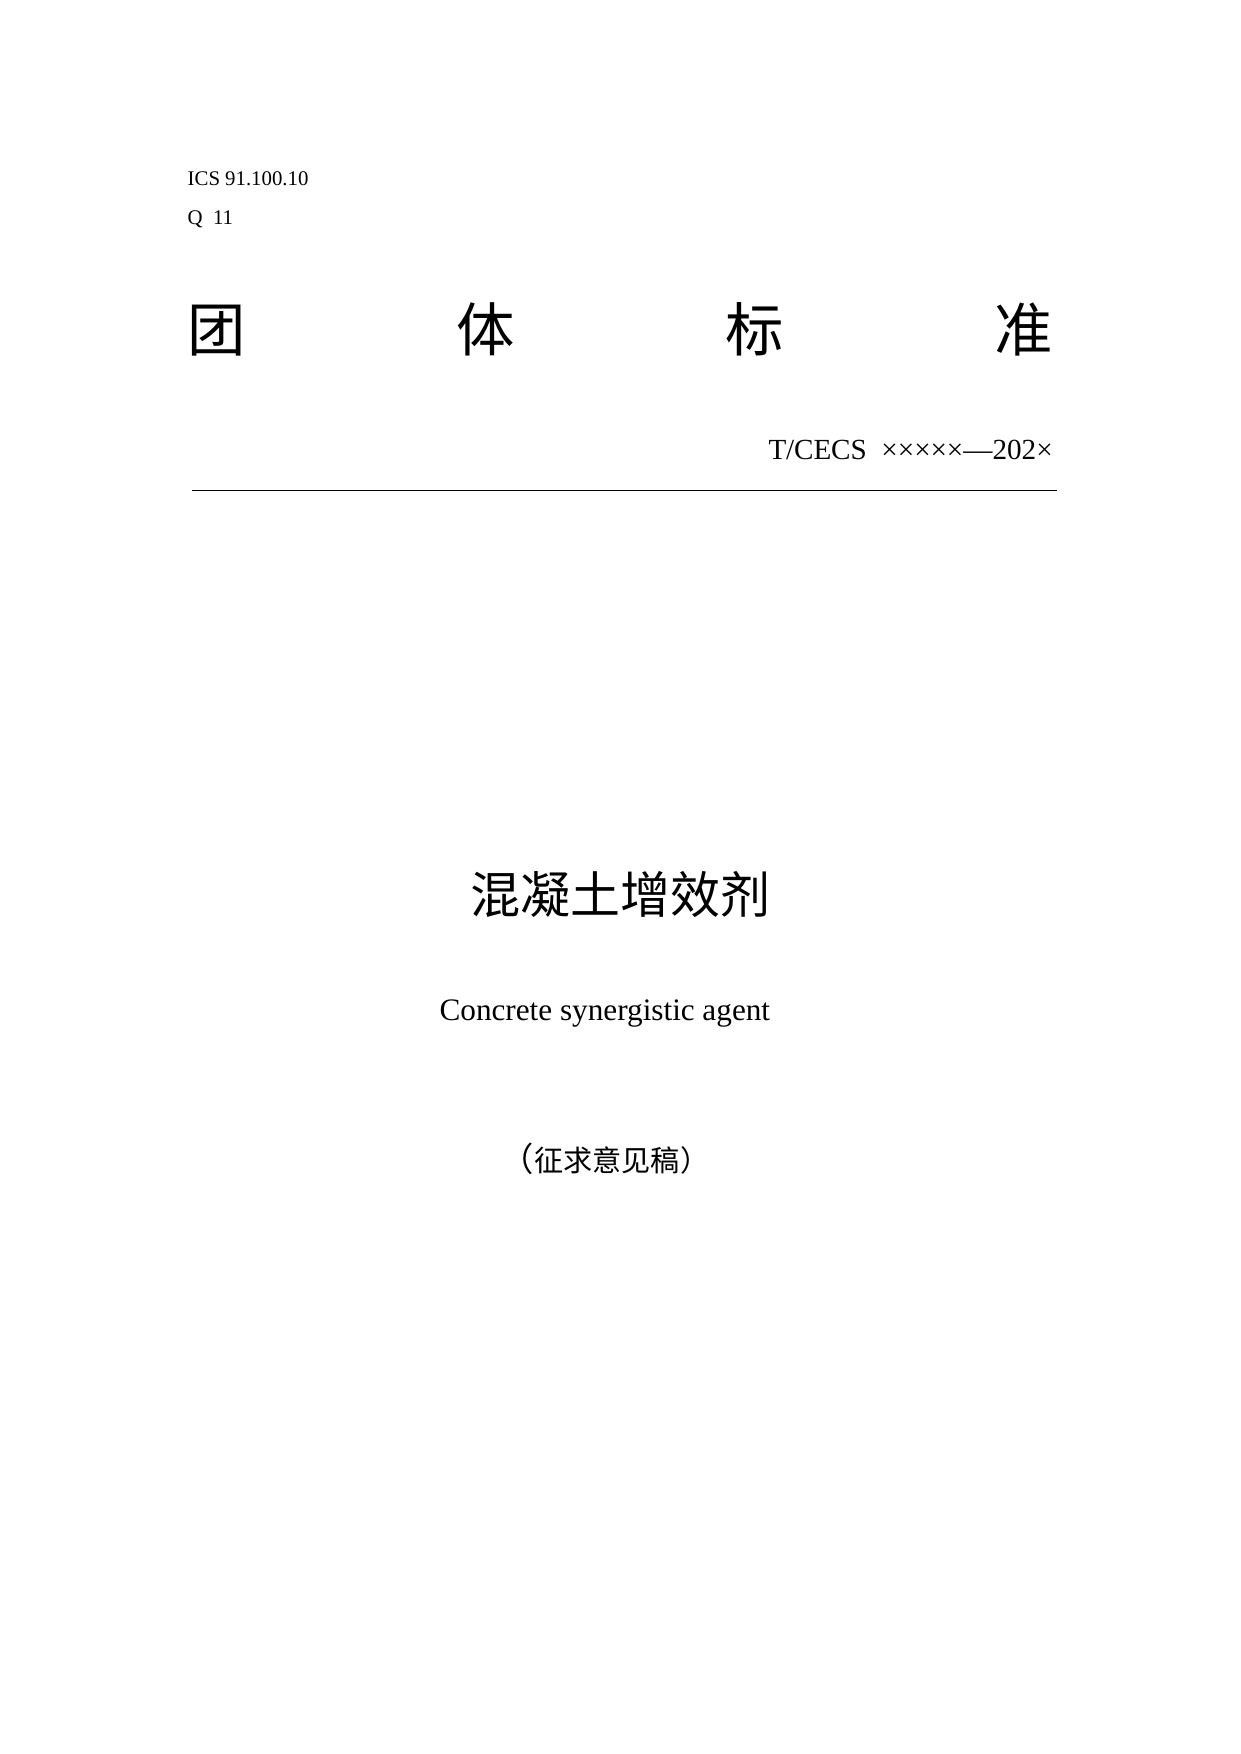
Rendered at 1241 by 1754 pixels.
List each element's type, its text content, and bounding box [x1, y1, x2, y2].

text Concrete synergistic agent [229, 977, 980, 1042]
text 团体标准 [187, 277, 1053, 375]
text Q 11 [187, 200, 1053, 233]
text （征求意见稿） [229, 1125, 980, 1190]
text ICS 91.100.10 [187, 162, 1053, 194]
text T/CECS ×××××—202× [679, 417, 1053, 482]
text 混凝土增效剂 [187, 843, 1053, 941]
